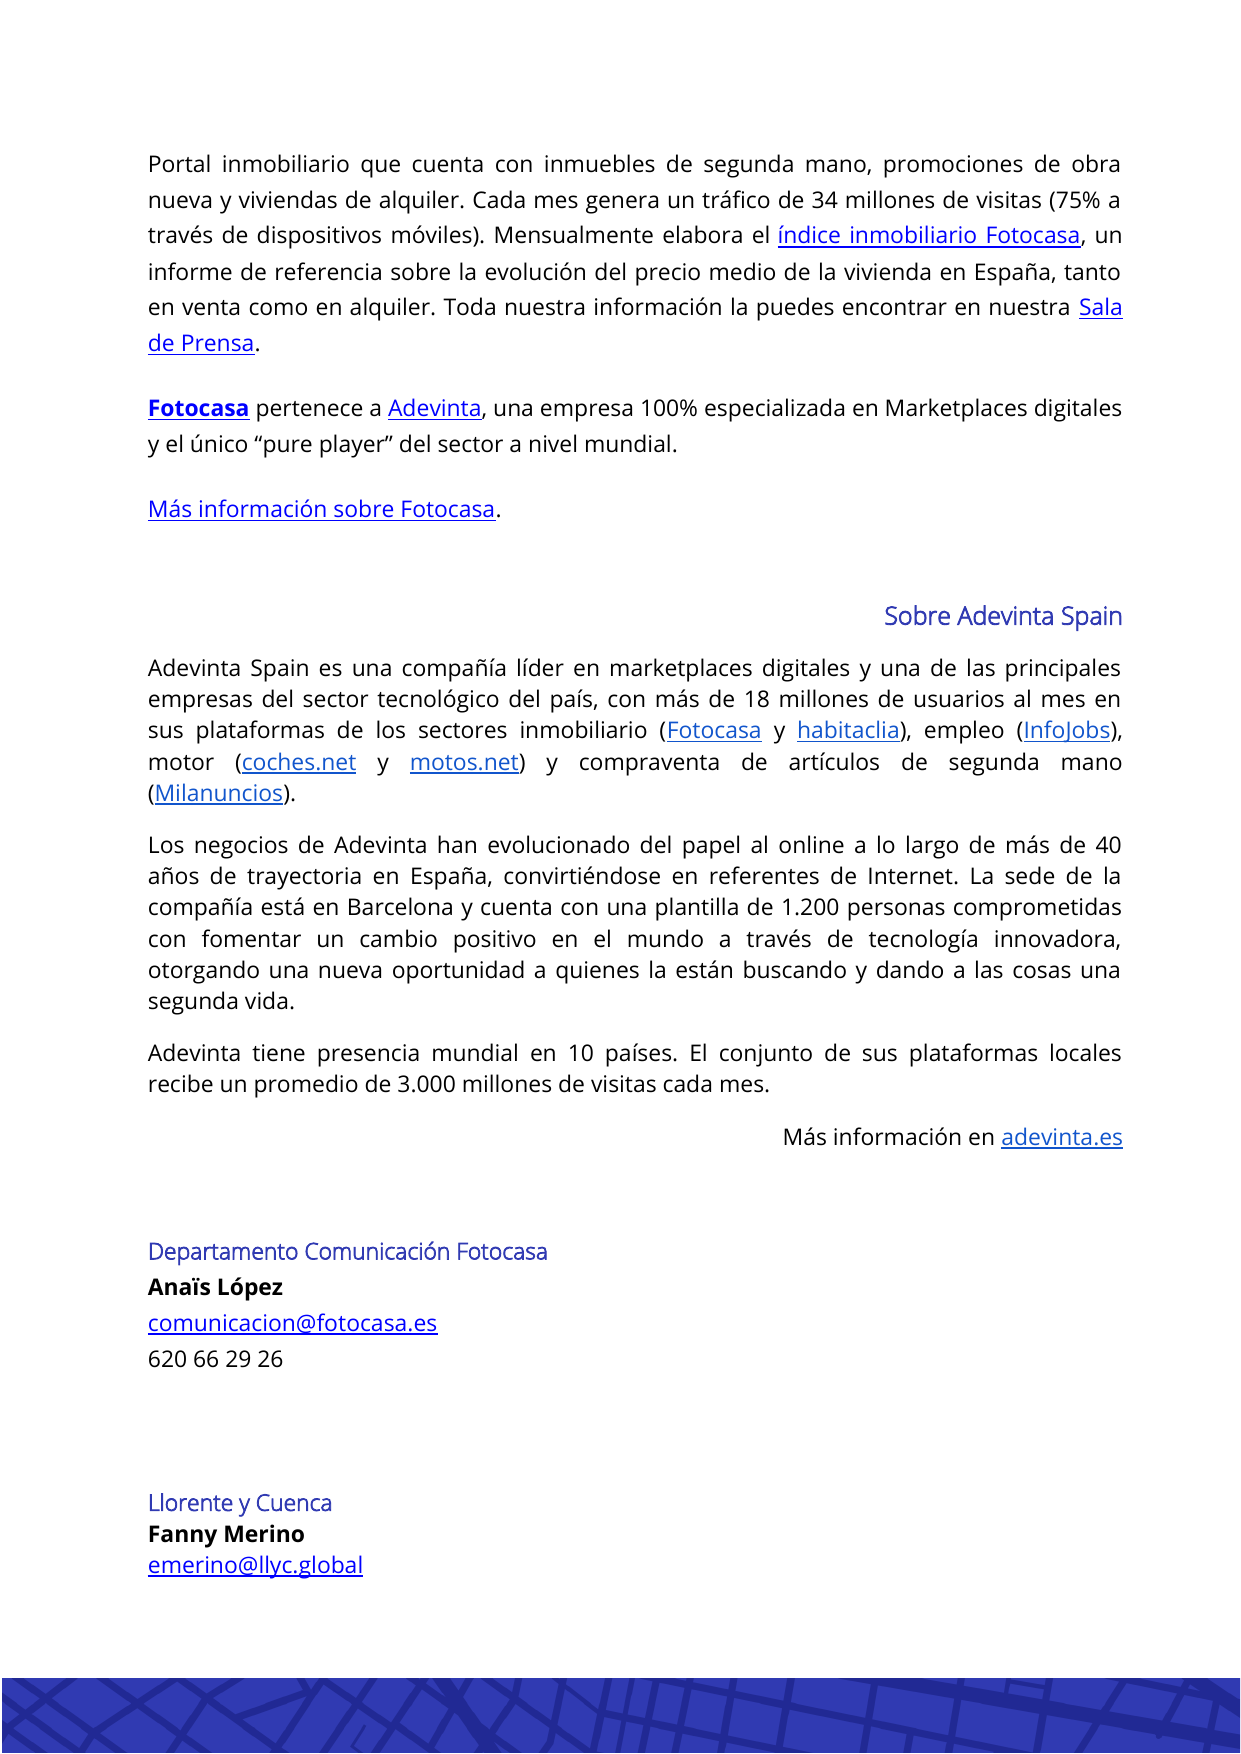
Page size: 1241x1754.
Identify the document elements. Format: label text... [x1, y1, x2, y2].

text Adevinta tiene presencia mundial en 10 países. El conjunto de sus plataformas locales recibe un promedio de 3.000 millones de visitas cada mes. [148, 1037, 1123, 1100]
text comunicacion@fotocasa.es [148, 1307, 1123, 1338]
text Portal inmobiliario que cuenta con inmuebles de segunda mano, promociones de obra nueva y viviendas de alquiler. Cada mes genera un tráfico de 34 millones de visitas (75% a través de dispositivos móviles). Mensualmente elabora el índice inmobiliario Fotocasa, un informe de referencia sobre la evolución del precio medio de la vivienda en España, tanto en venta como en alquiler. Toda nuestra información la puedes encontrar en nuestra Sala de Prensa. [148, 148, 1123, 358]
text Fotocasa pertenece a Adevinta, una empresa 100% especializada en Marketplaces digitales y el único “pure player” del sector a nivel mundial. [148, 392, 1123, 459]
text Más información en adevinta.es [148, 1121, 1123, 1152]
text Llorente y Cuenca [148, 1486, 1168, 1518]
text emerino@llyc.global [148, 1549, 1168, 1580]
text Adevinta Spain es una compañía líder en marketplaces digitales y una de las principales empresas del sector tecnológico del país, con más de 18 millones de usuarios al mes en sus plataformas de los sectores inmobiliario (Fotocasa y habitaclia), empleo (InfoJobs), motor (coches.net y motos.net) y compraventa de artículos de segunda mano (Milanuncios). [148, 652, 1123, 808]
text Departamento Comunicación Fotocasa [148, 1235, 1123, 1266]
text 620 66 29 26 [148, 1343, 1123, 1374]
picture [2, 1678, 1241, 1753]
text Sobre Adevinta Spain [148, 598, 1123, 632]
text Más información sobre Fotocasa. [148, 493, 1123, 525]
text Anaïs López [148, 1271, 1123, 1302]
text Fanny Merino [148, 1518, 1168, 1549]
text Los negocios de Adevinta han evolucionado del papel al online a lo largo de más de 40 años de trayectoria en España, convirtiéndose en referentes de Internet. La sede de la compañía está en Barcelona y cuenta con una plantilla de 1.200 personas comprometidas con fomentar un cambio positivo en el mundo a través de tecnología innovadora, otorgando una nueva oportunidad a quienes la están buscando y dando a las cosas una segunda vida. [148, 829, 1123, 1016]
